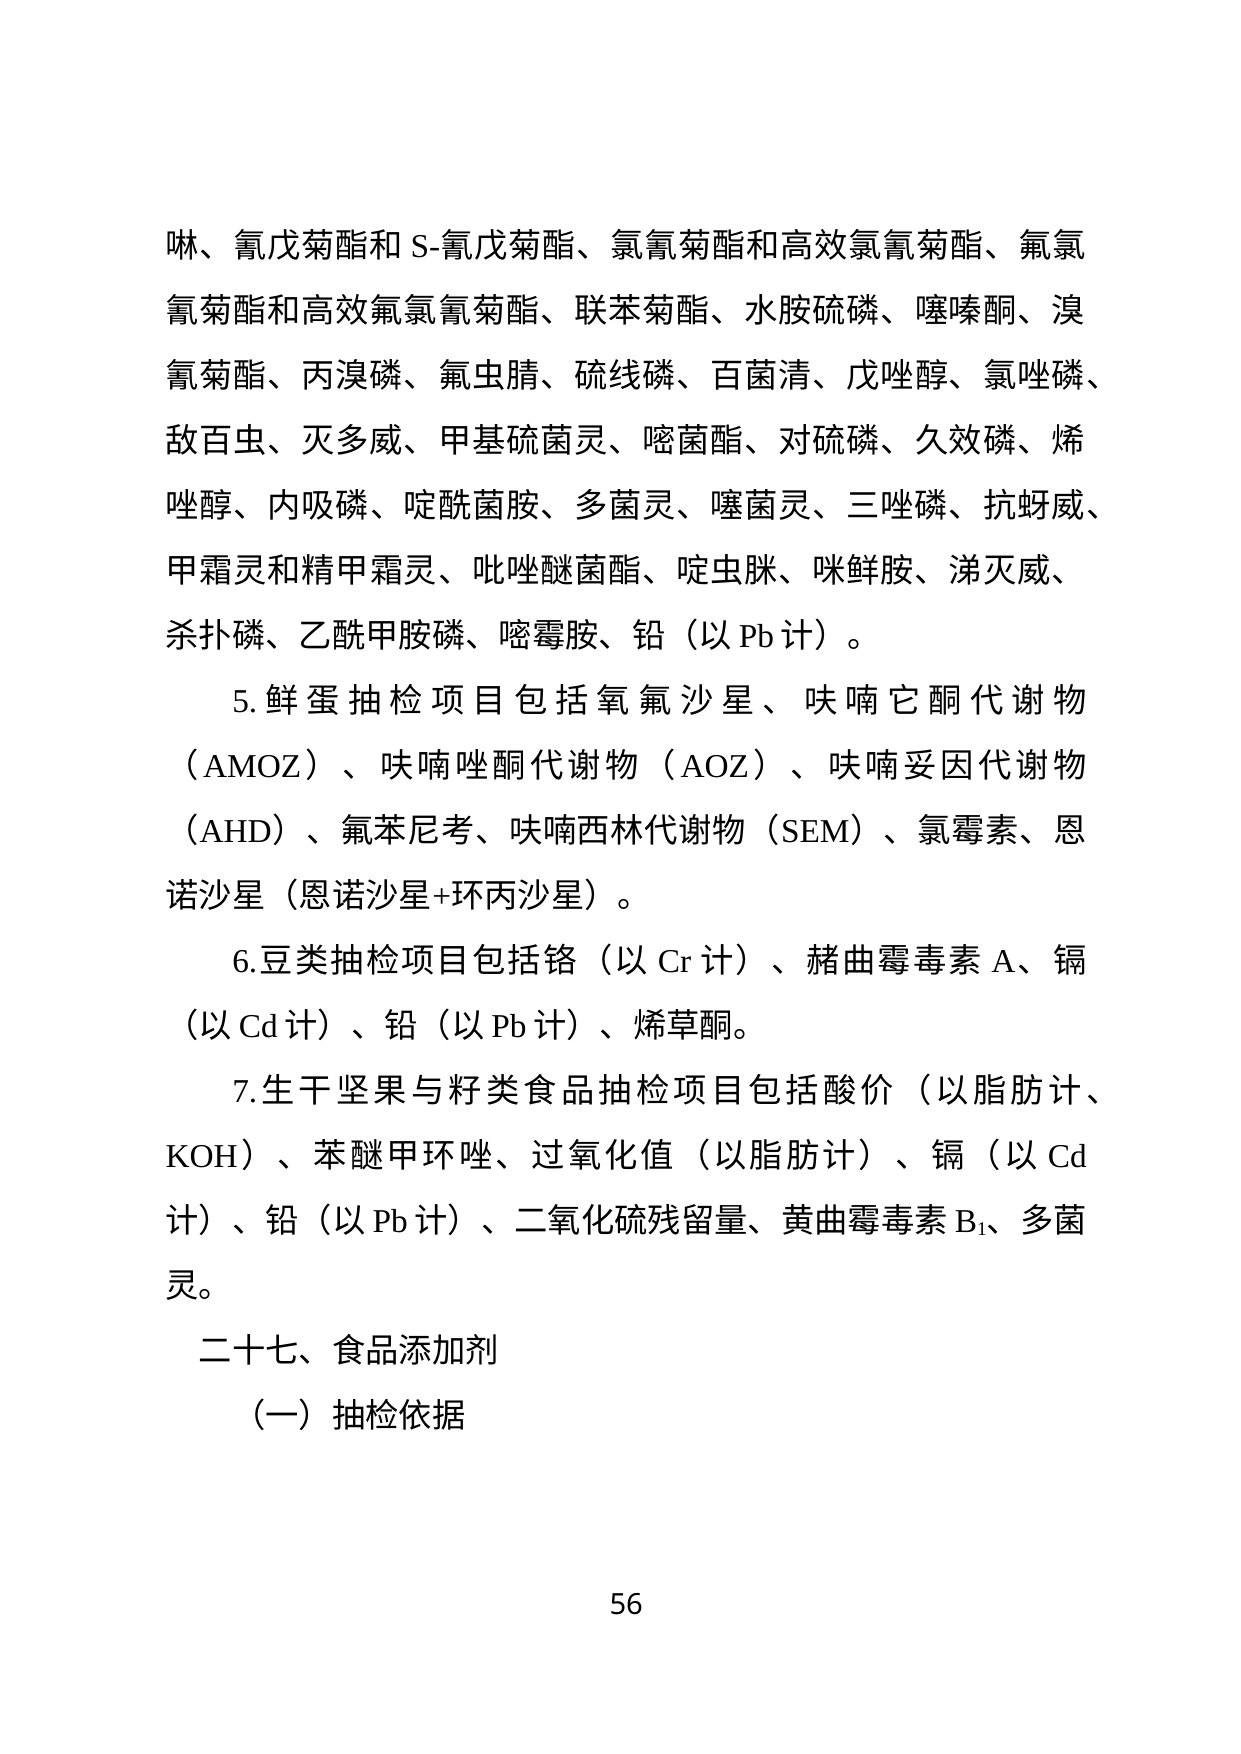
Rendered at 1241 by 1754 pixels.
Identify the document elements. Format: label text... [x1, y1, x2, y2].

text 7.生干坚果与籽类食品抽检项目包括酸价（以脂肪计、KOH）、苯醚甲环唑、过氧化值（以脂肪计）、镉（以Cd计）、铅（以Pb计）、二氧化硫残留量、黄曲霉毒素B1、多菌灵。 [165, 1056, 1087, 1316]
text 二十七、食品添加剂 [165, 1316, 1087, 1381]
text 5.鲜蛋抽检项目包括氧氟沙星、呋喃它酮代谢物（AMOZ）、呋喃唑酮代谢物（AOZ）、呋喃妥因代谢物（AHD）、氟苯尼考、呋喃西林代谢物（SEM）、氯霉素、恩诺沙星（恩诺沙星+环丙沙星）。 [165, 666, 1087, 926]
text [165, 211, 1087, 666]
text 6.豆类抽检项目包括铬（以Cr计）、赭曲霉毒素A、镉（以Cd计）、铅（以Pb计）、烯草酮。 [165, 926, 1087, 1056]
text （一）抽检依据 [165, 1381, 1087, 1446]
